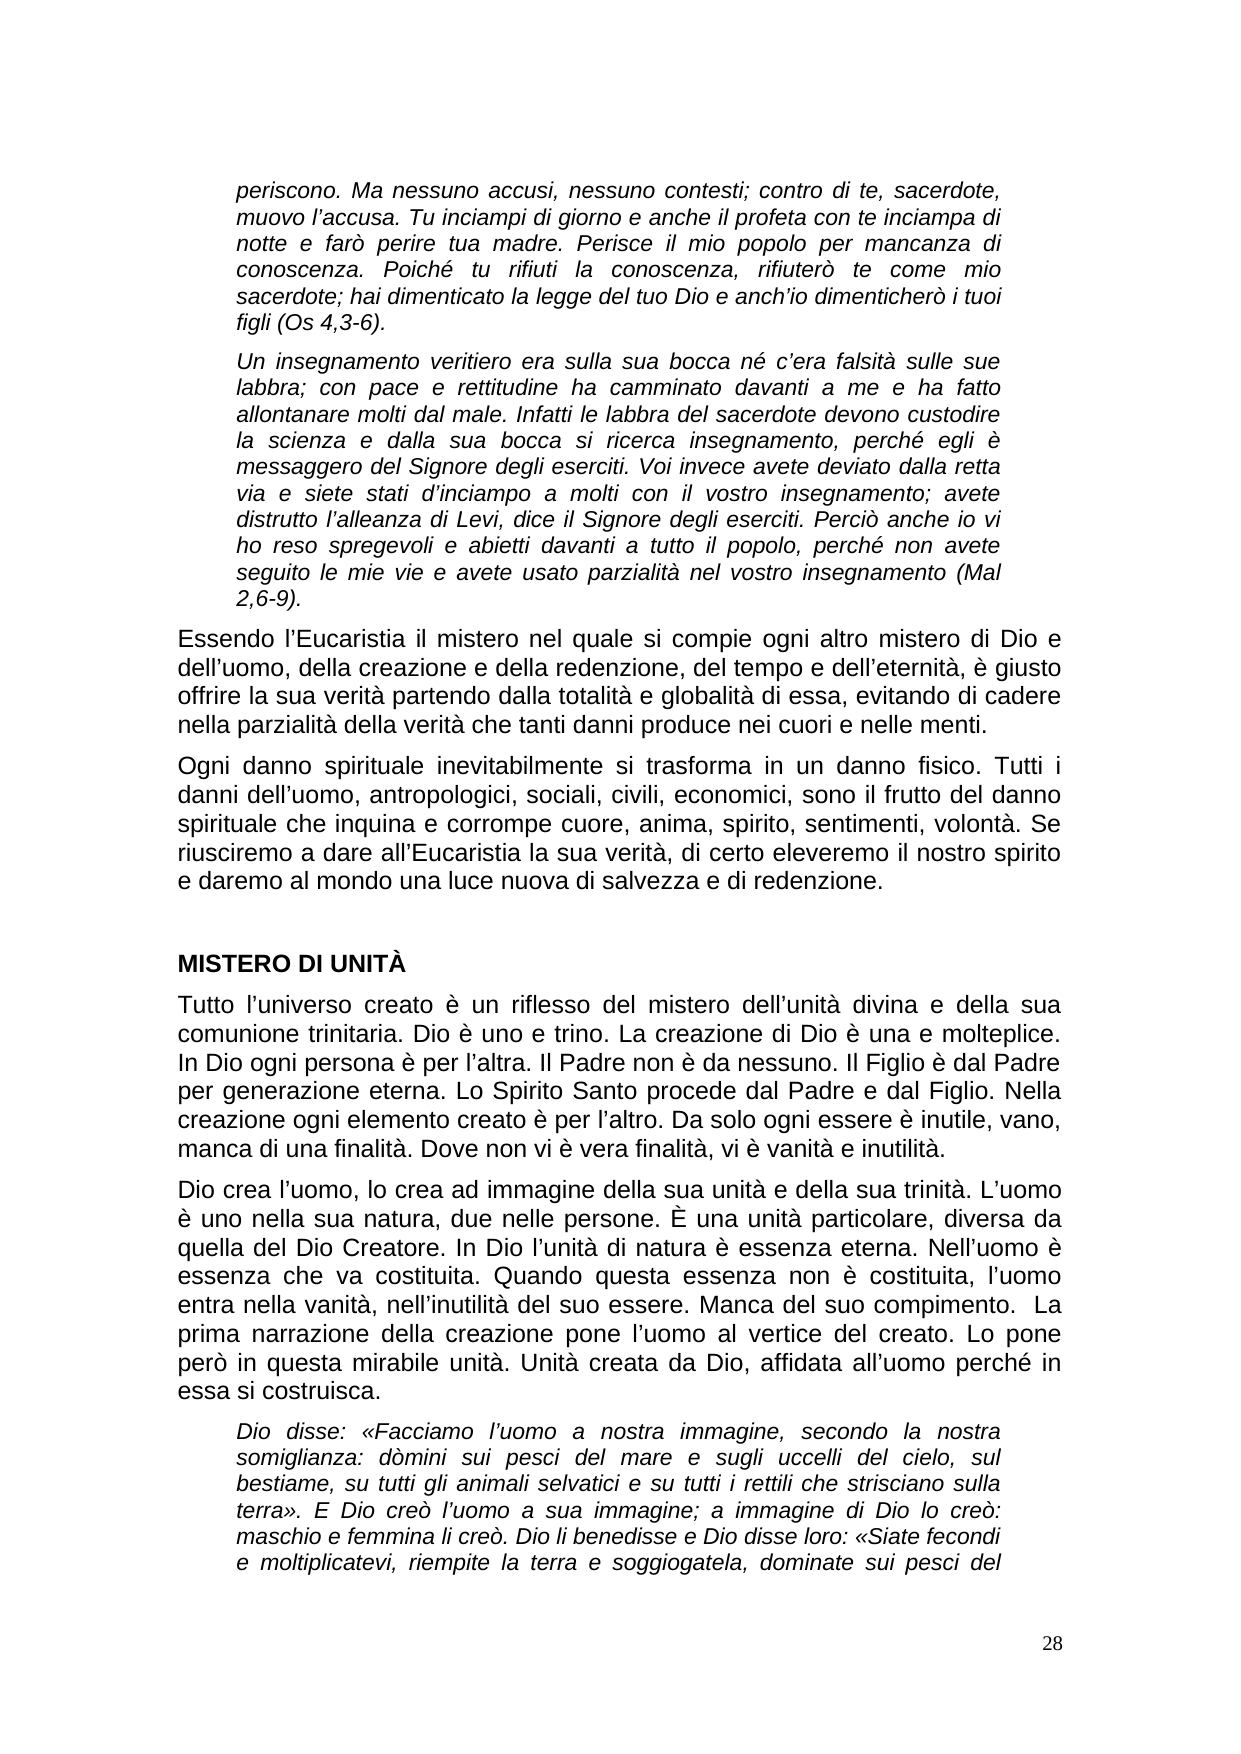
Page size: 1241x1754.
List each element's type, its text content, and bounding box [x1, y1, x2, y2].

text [236, 177, 1004, 335]
text Un insegnamento veritiero era sulla sua bocca né c’era falsità sulle sue labbra; con pace e rettitudine ha camminato davanti a me e ha fatto allontanare molti dal male. Infatti le labbra del sacerdote devono custodire la scienza e dalla sua bocca si ricerca insegnamento, perché egli è messaggero del Signore degli eserciti. Voi invece avete deviato dalla retta via e siete stati d’inciampo a molti con il vostro insegnamento; avete distrutto l’alleanza di Levi, dice il Signore degli eserciti. Perciò anche io vi ho reso spregevoli e abietti davanti a tutto il popolo, perché non avete seguito le mie vie e avete usato parzialità nel vostro insegnamento (Mal 2,6-9). [236, 348, 1004, 611]
text Ogni danno spirituale inevitabilmente si trasforma in un danno fisico. Tutti i danni dell’uomo, antropologici, sociali, civili, economici, sono il frutto del danno spirituale che inquina e corrompe cuore, anima, spirito, sentimenti, volontà. Se riusciremo a dare all’Eucaristia la sua verità, di certo eleveremo il nostro spirito e daremo al mondo una luce nuova di salvezza e di redenzione. [177, 751, 1063, 895]
text Essendo l’Eucaristia il mistero nel quale si compie ogni altro mistero di Dio e dell’uomo, della creazione e della redenzione, del tempo e dell’eternità, è giusto offrire la sua verità partendo dalla totalità e globalità di essa, evitando di cadere nella parzialità della verità che tanti danni produce nei cuori e nelle menti. [177, 624, 1063, 739]
text MISTERO DI UNITÀ [177, 949, 1063, 978]
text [236, 1418, 1004, 1576]
text Tutto l’universo creato è un riflesso del mistero dell’unità divina e della sua comunione trinitaria. Dio è uno e trino. La creazione di Dio è una e molteplice. In Dio ogni persona è per l’altra. Il Padre non è da nessuno. Il Figlio è dal Padre per generazione eterna. Lo Spirito Santo procede dal Padre e dal Figlio. Nella creazione ogni elemento creato è per l’altro. Da solo ogni essere è inutile, vano, manca di una finalità. Dove non vi è vera finalità, vi è vanità e inutilità. [177, 990, 1063, 1163]
text Dio crea l’uomo, lo crea ad immagine della sua unità e della sua trinità. L’uomo è uno nella sua natura, due nelle persone. È una unità particolare, diversa da quella del Dio Creatore. In Dio l’unità di natura è essenza eterna. Nell’uomo è essenza che va costituita. Quando questa essenza non è costituita, l’uomo entra nella vanità, nell’inutilità del suo essere. Manca del suo compimento. La prima narrazione della creazione pone l’uomo al vertice del creato. Lo pone però in questa mirabile unità. Unità creata da Dio, affidata all’uomo perché in essa si costruisca. [177, 1175, 1063, 1405]
